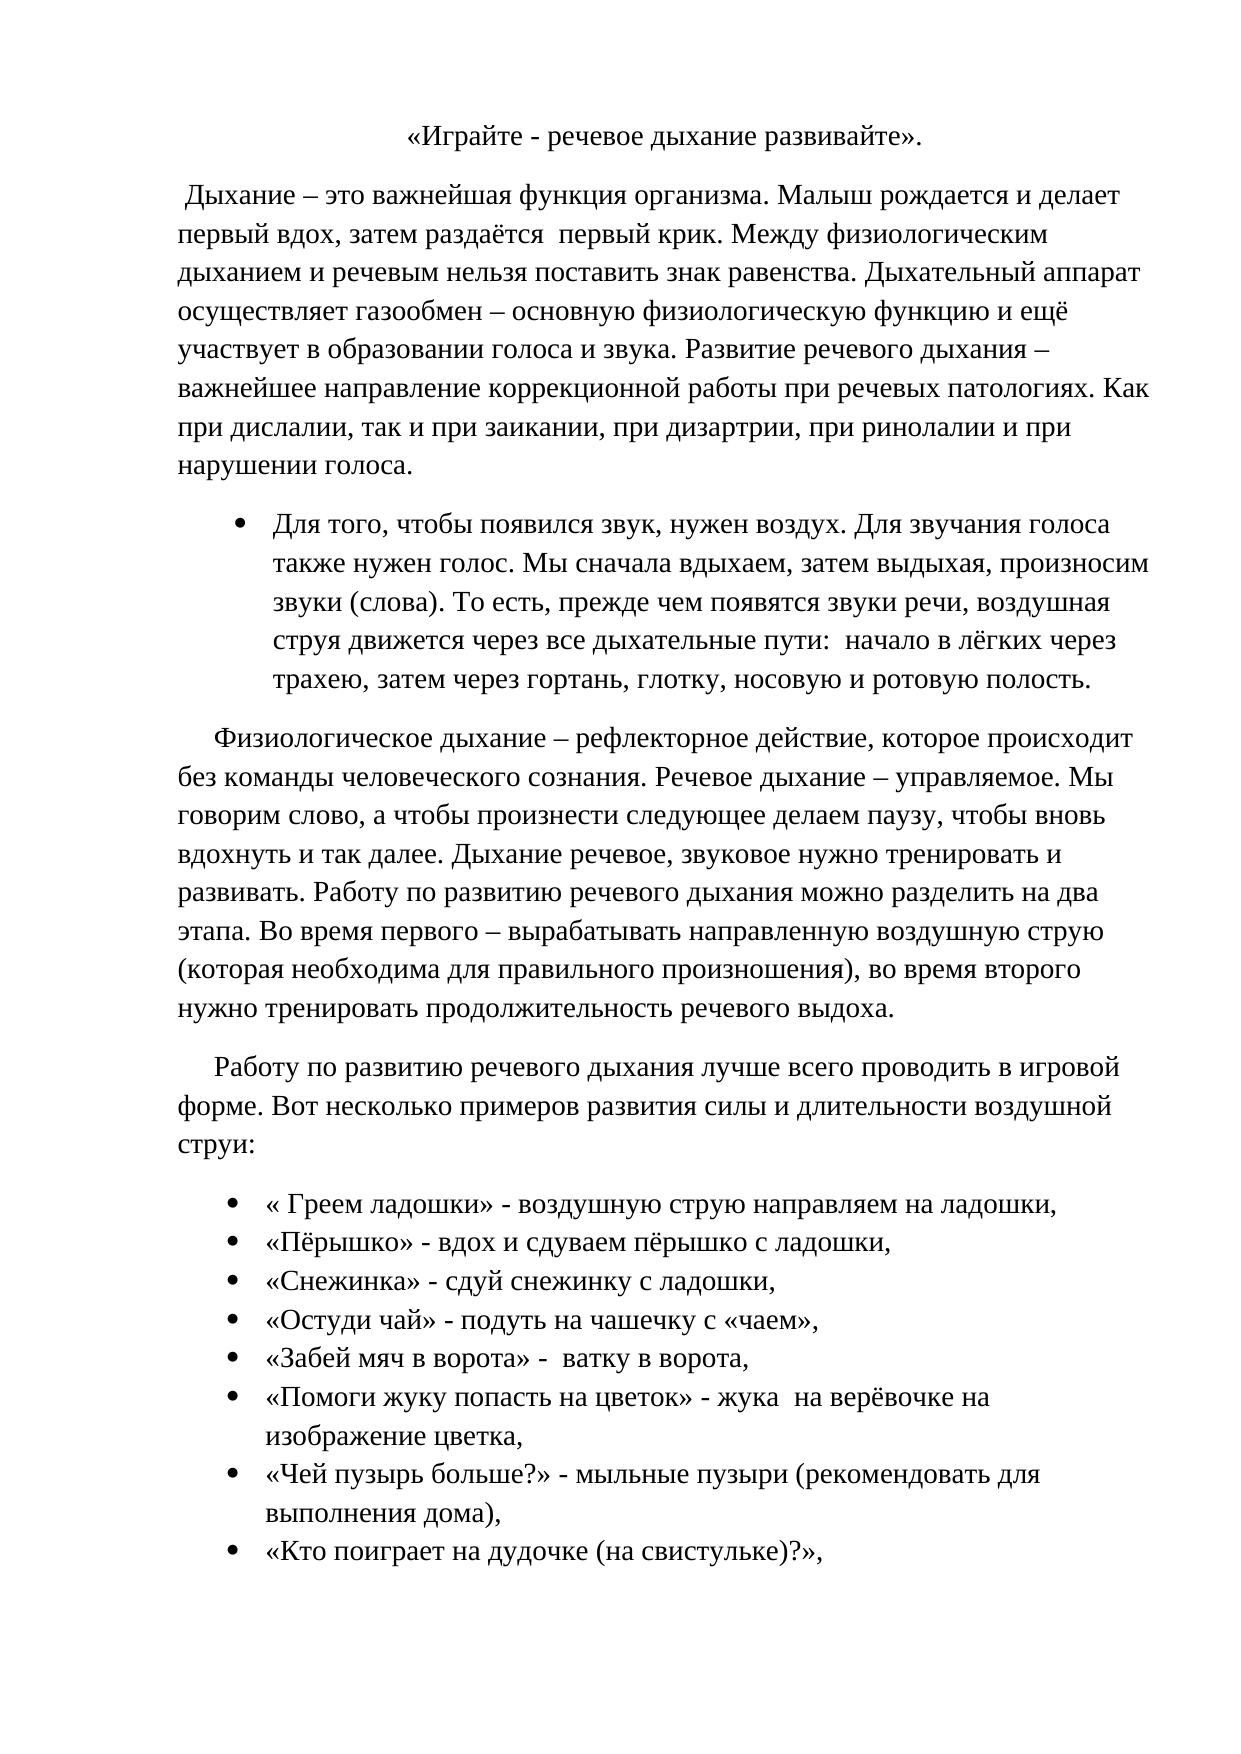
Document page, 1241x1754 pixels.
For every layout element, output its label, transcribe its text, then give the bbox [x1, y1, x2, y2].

list «Кто поиграет на дудочке (на свистульке)?», [228, 1533, 1152, 1567]
text Работу по развитию речевого дыхания лучше всего проводить в игровой форме. Вот несколько примеров развития силы и длительности воздушной струи: [177, 1049, 1152, 1160]
list « Греем ладошки» - воздушную струю направляем на ладошки, [228, 1186, 1152, 1219]
list «Снежинка» - сдуй снежинку с ладошки, [228, 1263, 1152, 1297]
list «Пёрышко» - вдох и сдуваем пёрышко с ладошки, [228, 1224, 1152, 1258]
text «Играйте - речевое дыхание развивайте». [177, 118, 1152, 152]
list Для того, чтобы появился звук, нужен воздух. Для звучания голоса также нужен голос. Мы сначала вдыхаем, затем выдыхая, произносим звуки (слова). То есть, прежде чем появятся звуки речи, воздушная струя движется через все дыхательные пути: начало в лёгких через трахею, затем через гортань, глотку, носовую и ротовую полость. [235, 507, 1152, 694]
text Физиологическое дыхание – рефлекторное действие, которое происходит без команды человеческого сознания. Речевое дыхание – управляемое. Мы говорим слово, а чтобы произнести следующее делаем паузу, чтобы вновь вдохнуть и так далее. Дыхание речевое, звуковое нужно тренировать и развивать. Работу по развитию речевого дыхания можно разделить на два этапа. Во время первого – вырабатывать направленную воздушную струю (которая необходима для правильного произношения), во время второго нужно тренировать продолжительность речевого выдоха. [177, 720, 1152, 1024]
list «Остуди чай» - подуть на чашечку с «чаем», [228, 1302, 1152, 1336]
list «Помоги жуку попасть на цветок» - жука на верёвочке на изображение цветка, [228, 1379, 1152, 1451]
list «Забей мяч в ворота» - ватку в ворота, [228, 1341, 1152, 1374]
text Дыхание – это важнейшая функция организма. Малыш рождается и делает первый вдох, затем раздаётся первый крик. Между физиологическим дыханием и речевым нельзя поставить знак равенства. Дыхательный аппарат осуществляет газообмен – основную физиологическую функцию и ещё участвует в образовании голоса и звука. Развитие речевого дыхания – важнейшее направление коррекционной работы при речевых патологиях. Как при дислалии, так и при заикании, при дизартрии, при ринолалии и при нарушении голоса. [177, 177, 1152, 481]
list «Чей пузырь больше?» - мыльные пузыри (рекомендовать для выполнения дома), [228, 1456, 1152, 1528]
